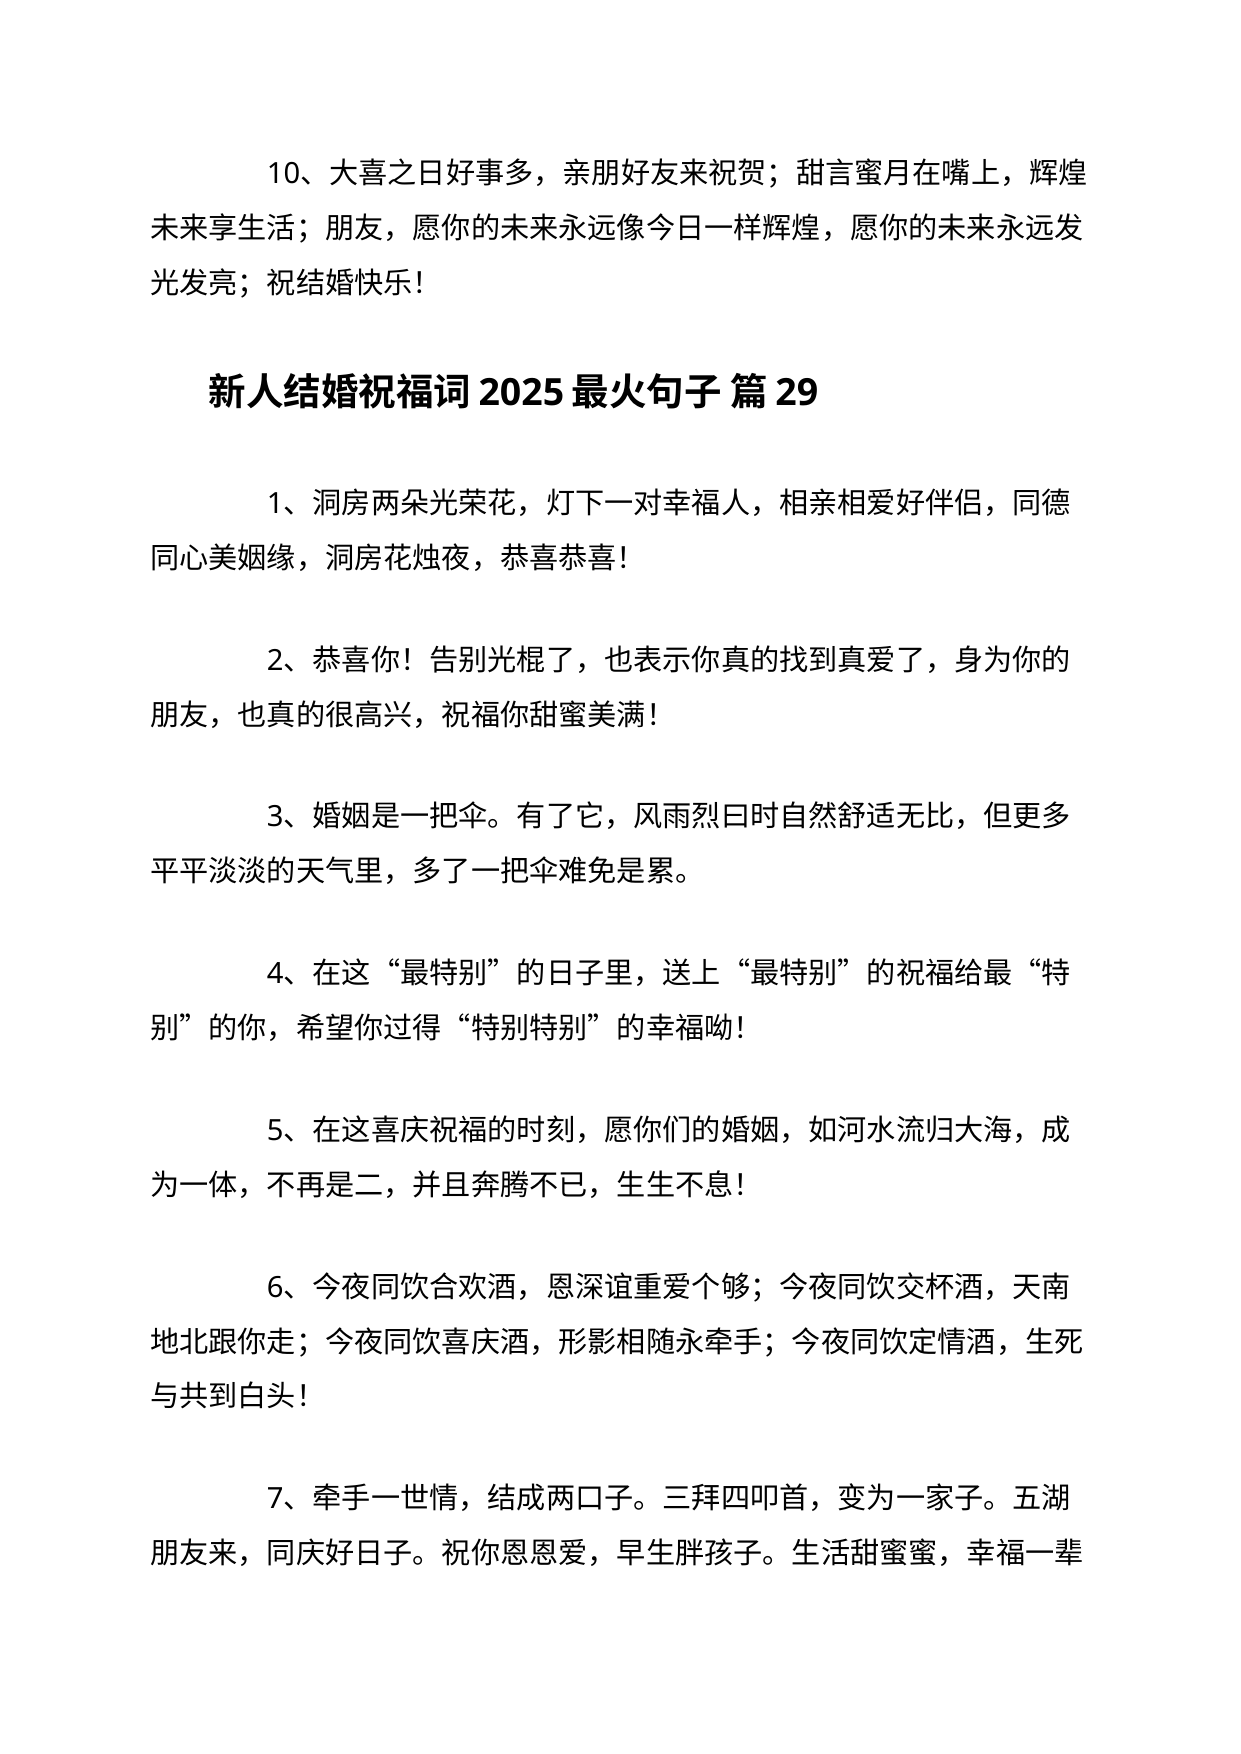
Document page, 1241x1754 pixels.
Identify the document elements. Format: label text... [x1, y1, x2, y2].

text 4、在这“最特别”的日子里，送上“最特别”的祝福给最“特别”的你，希望你过得“特别特别”的幸福呦！ [150, 949, 1090, 1047]
text 2、恭喜你！告别光棍了，也表示你真的找到真爱了，身为你的朋友，也真的很高兴，祝福你甜蜜美满！ [150, 636, 1090, 733]
text 5、在这喜庆祝福的时刻，愿你们的婚姻，如河水流归大海，成为一体，不再是二，并且奔腾不已，生生不息！ [150, 1106, 1090, 1204]
text 6、今夜同饮合欢酒，恩深谊重爱个够；今夜同饮交杯酒，天南地北跟你走；今夜同饮喜庆酒，形影相随永牵手；今夜同饮定情酒，生死与共到白头！ [150, 1263, 1090, 1415]
text 10、大喜之日好事多，亲朋好友来祝贺；甜言蜜月在嘴上，辉煌未来享生活；朋友，愿你的未来永远像今日一样辉煌，愿你的未来永远发光发亮；祝结婚快乐！ [150, 150, 1090, 302]
text 3、婚姻是一把伞。有了它，风雨烈曰时自然舒适无比，但更多平平淡淡的天气里，多了一把伞难免是累。 [150, 793, 1090, 890]
text 1、洞房两朵光荣花，灯下一对幸福人，相亲相爱好伴侣，同德同心美姻缘，洞房花烛夜，恭喜恭喜！ [150, 479, 1090, 577]
text 新人结婚祝福词2025最火句子 篇29 [150, 362, 1090, 416]
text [150, 1475, 1090, 1572]
